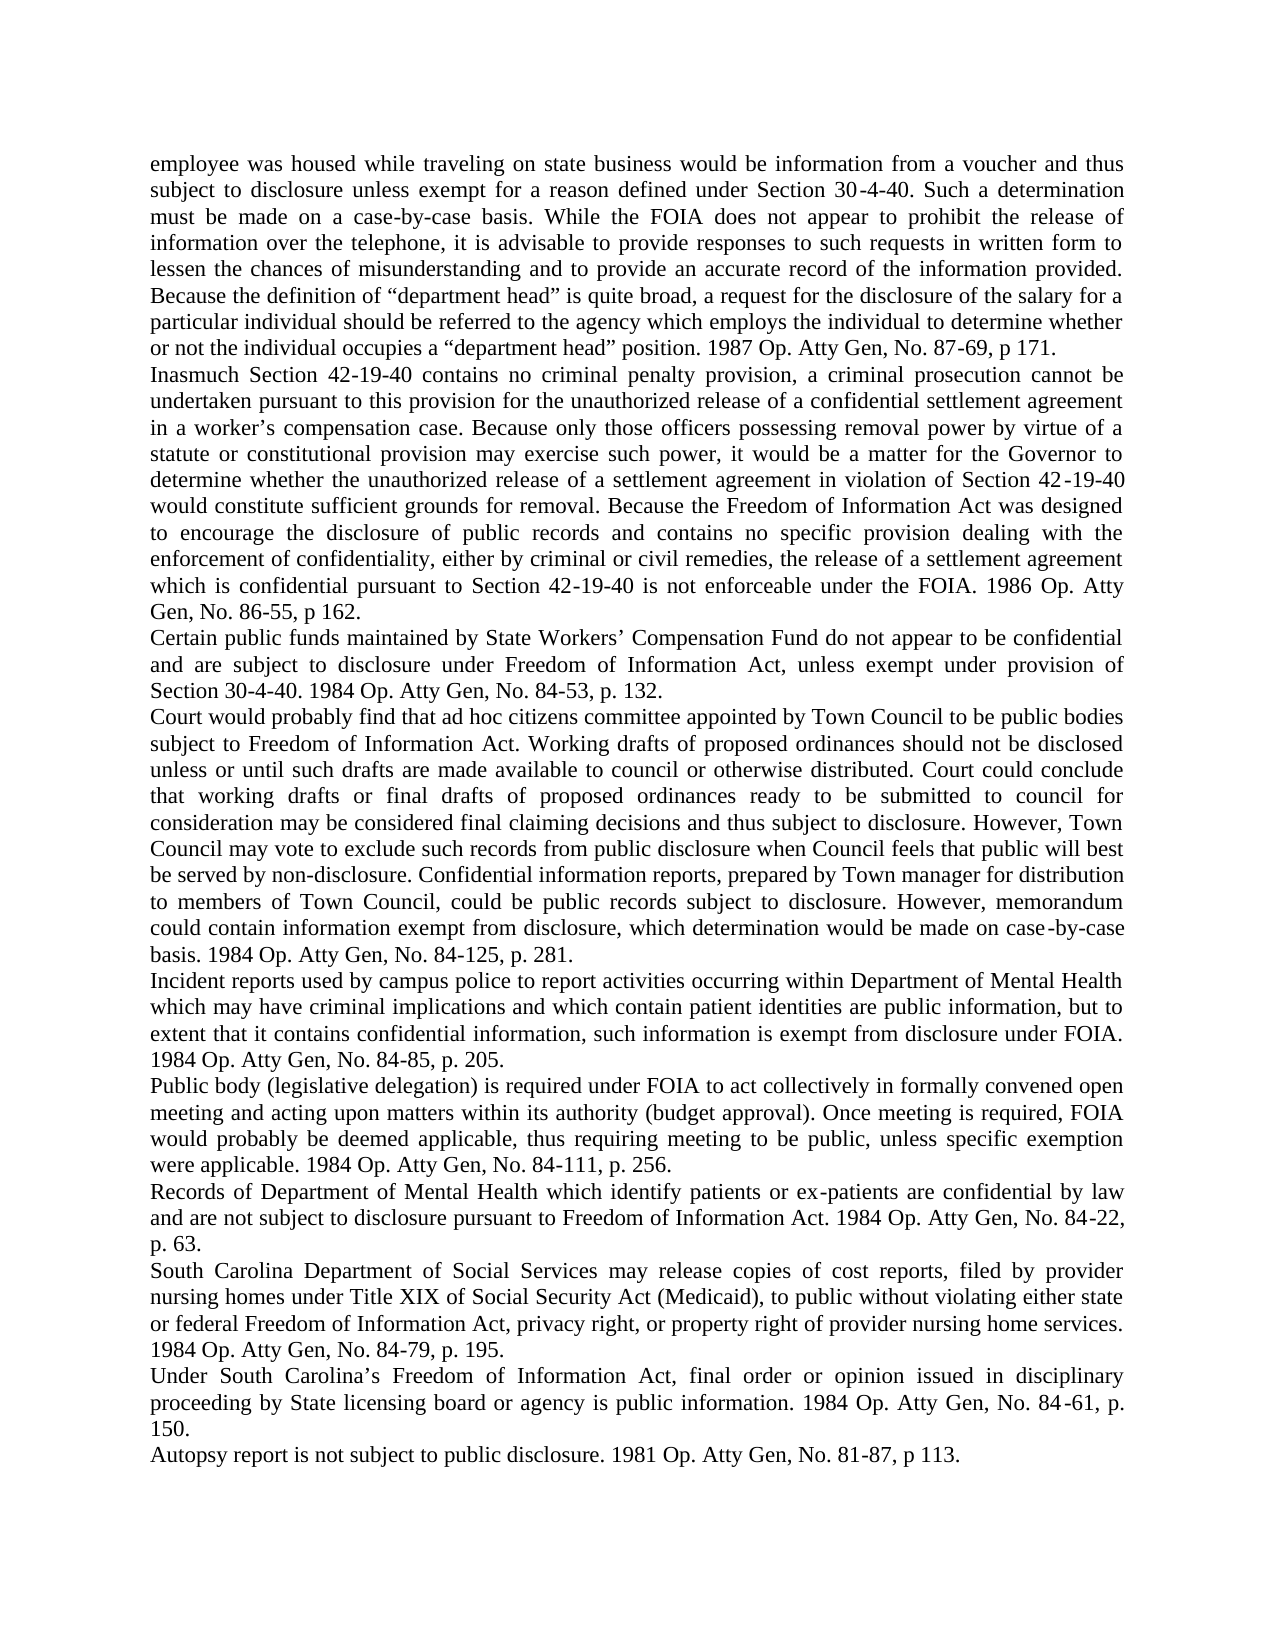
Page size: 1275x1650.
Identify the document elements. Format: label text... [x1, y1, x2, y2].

text Certain public funds maintained by State Workers’ Compensation Fund do not appear to be confidential and are subject to disclosure under Freedom of Information Act, unless exempt under provision of Section 30-4-40. 1984 Op. Atty Gen, No. 84-53, p. 132. [150, 624, 1125, 703]
text Autopsy report is not subject to public disclosure. 1981 Op. Atty Gen, No. 81-87, p 113. [150, 1441, 1125, 1468]
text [150, 150, 1125, 361]
text Court would probably find that ad hoc citizens committee appointed by Town Council to be public bodies subject to Freedom of Information Act. Working drafts of proposed ordinances should not be disclosed unless or until such drafts are made available to council or otherwise distributed. Court could conclude that working drafts or final drafts of proposed ordinances ready to be submitted to council for consideration may be considered final claiming decisions and thus subject to disclosure. However, Town Council may vote to exclude such records from public disclosure when Council feels that public will best be served by non-disclosure. Confidential information reports, prepared by Town manager for distribution to members of Town Council, could be public records subject to disclosure. However, memorandum could contain information exempt from disclosure, which determination would be made on case-by-case basis. 1984 Op. Atty Gen, No. 84-125, p. 281. [150, 703, 1125, 967]
text Public body (legislative delegation) is required under FOIA to act collectively in formally convened open meeting and acting upon matters within its authority (budget approval). Once meeting is required, FOIA would probably be deemed applicable, thus requiring meeting to be public, unless specific exemption were applicable. 1984 Op. Atty Gen, No. 84-111, p. 256. [150, 1072, 1125, 1178]
text Incident reports used by campus police to report activities occurring within Department of Mental Health which may have criminal implications and which contain patient identities are public information, but to extent that it contains confidential information, such information is exempt from disclosure under FOIA. 1984 Op. Atty Gen, No. 84-85, p. 205. [150, 967, 1125, 1072]
text South Carolina Department of Social Services may release copies of cost reports, filed by provider nursing homes under Title XIX of Social Security Act (Medicaid), to public without violating either state or federal Freedom of Information Act, privacy right, or property right of provider nursing home services. 1984 Op. Atty Gen, No. 84-79, p. 195. [150, 1257, 1125, 1362]
text Records of Department of Mental Health which identify patients or ex-patients are confidential by law and are not subject to disclosure pursuant to Freedom of Information Act. 1984 Op. Atty Gen, No. 84-22, p. 63. [150, 1178, 1125, 1257]
text Inasmuch Section 42-19-40 contains no criminal penalty provision, a criminal prosecution cannot be undertaken pursuant to this provision for the unauthorized release of a confidential settlement agreement in a worker’s compensation case. Because only those officers possessing removal power by virtue of a statute or constitutional provision may exercise such power, it would be a matter for the Governor to determine whether the unauthorized release of a settlement agreement in violation of Section 42-19-40 would constitute sufficient grounds for removal. Because the Freedom of Information Act was designed to encourage the disclosure of public records and contains no specific provision dealing with the enforcement of confidentiality, either by criminal or civil remedies, the release of a settlement agreement which is confidential pursuant to Section 42-19-40 is not enforceable under the FOIA. 1986 Op. Atty Gen, No. 86-55, p 162. [150, 361, 1125, 624]
text Under South Carolina’s Freedom of Information Act, final order or opinion issued in disciplinary proceeding by State licensing board or agency is public information. 1984 Op. Atty Gen, No. 84-61, p. 150. [150, 1362, 1125, 1441]
